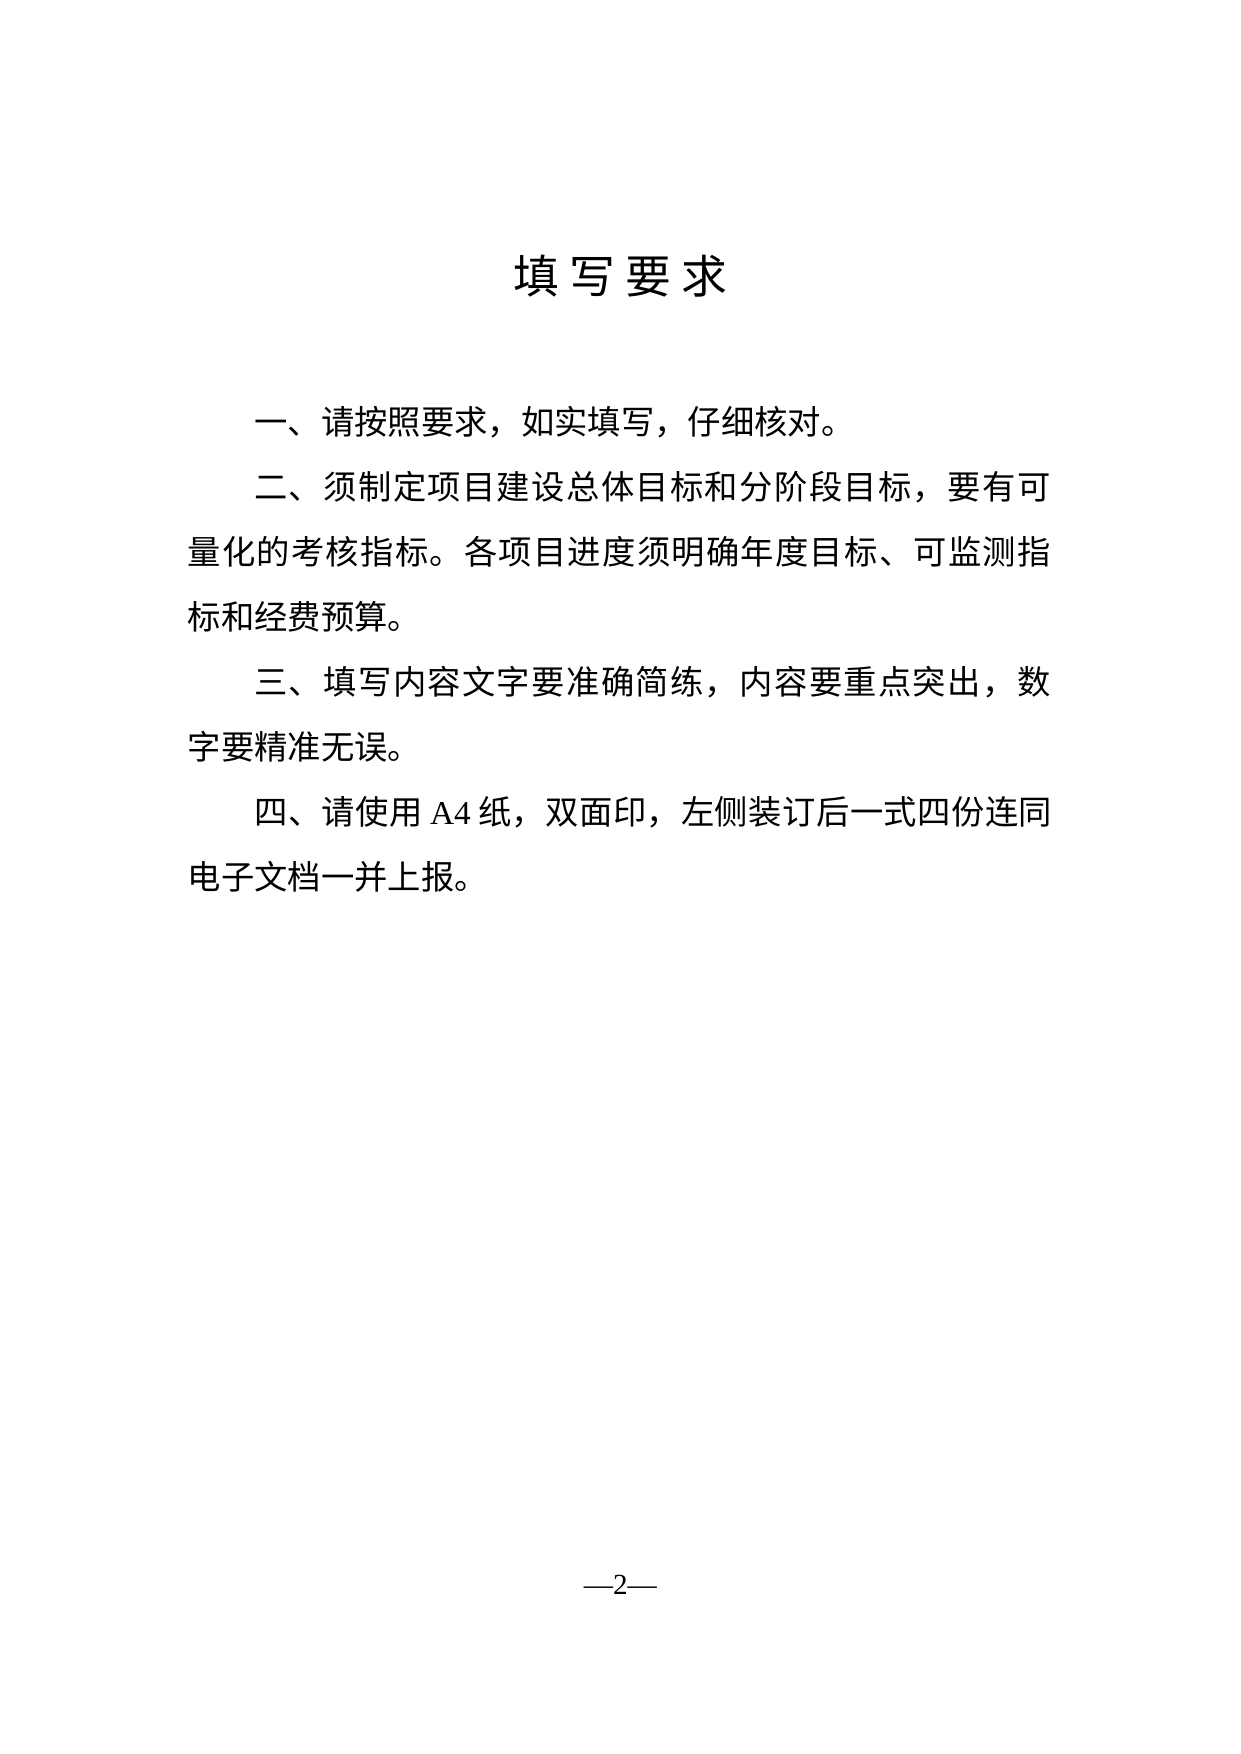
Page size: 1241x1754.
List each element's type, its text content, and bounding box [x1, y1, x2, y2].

text 一、请按照要求，如实填写，仔细核对。 [187, 387, 1053, 452]
text 四、请使用A4纸，双面印，左侧装订后一式四份连同电子文档一并上报。 [187, 777, 1053, 907]
text 填 写 要 求 [187, 224, 1053, 322]
text 二、须制定项目建设总体目标和分阶段目标，要有可量化的考核指标。各项目进度须明确年度目标、可监测指标和经费预算。 [187, 452, 1053, 647]
text 三、填写内容文字要准确简练，内容要重点突出，数字要精准无误。 [187, 647, 1053, 777]
